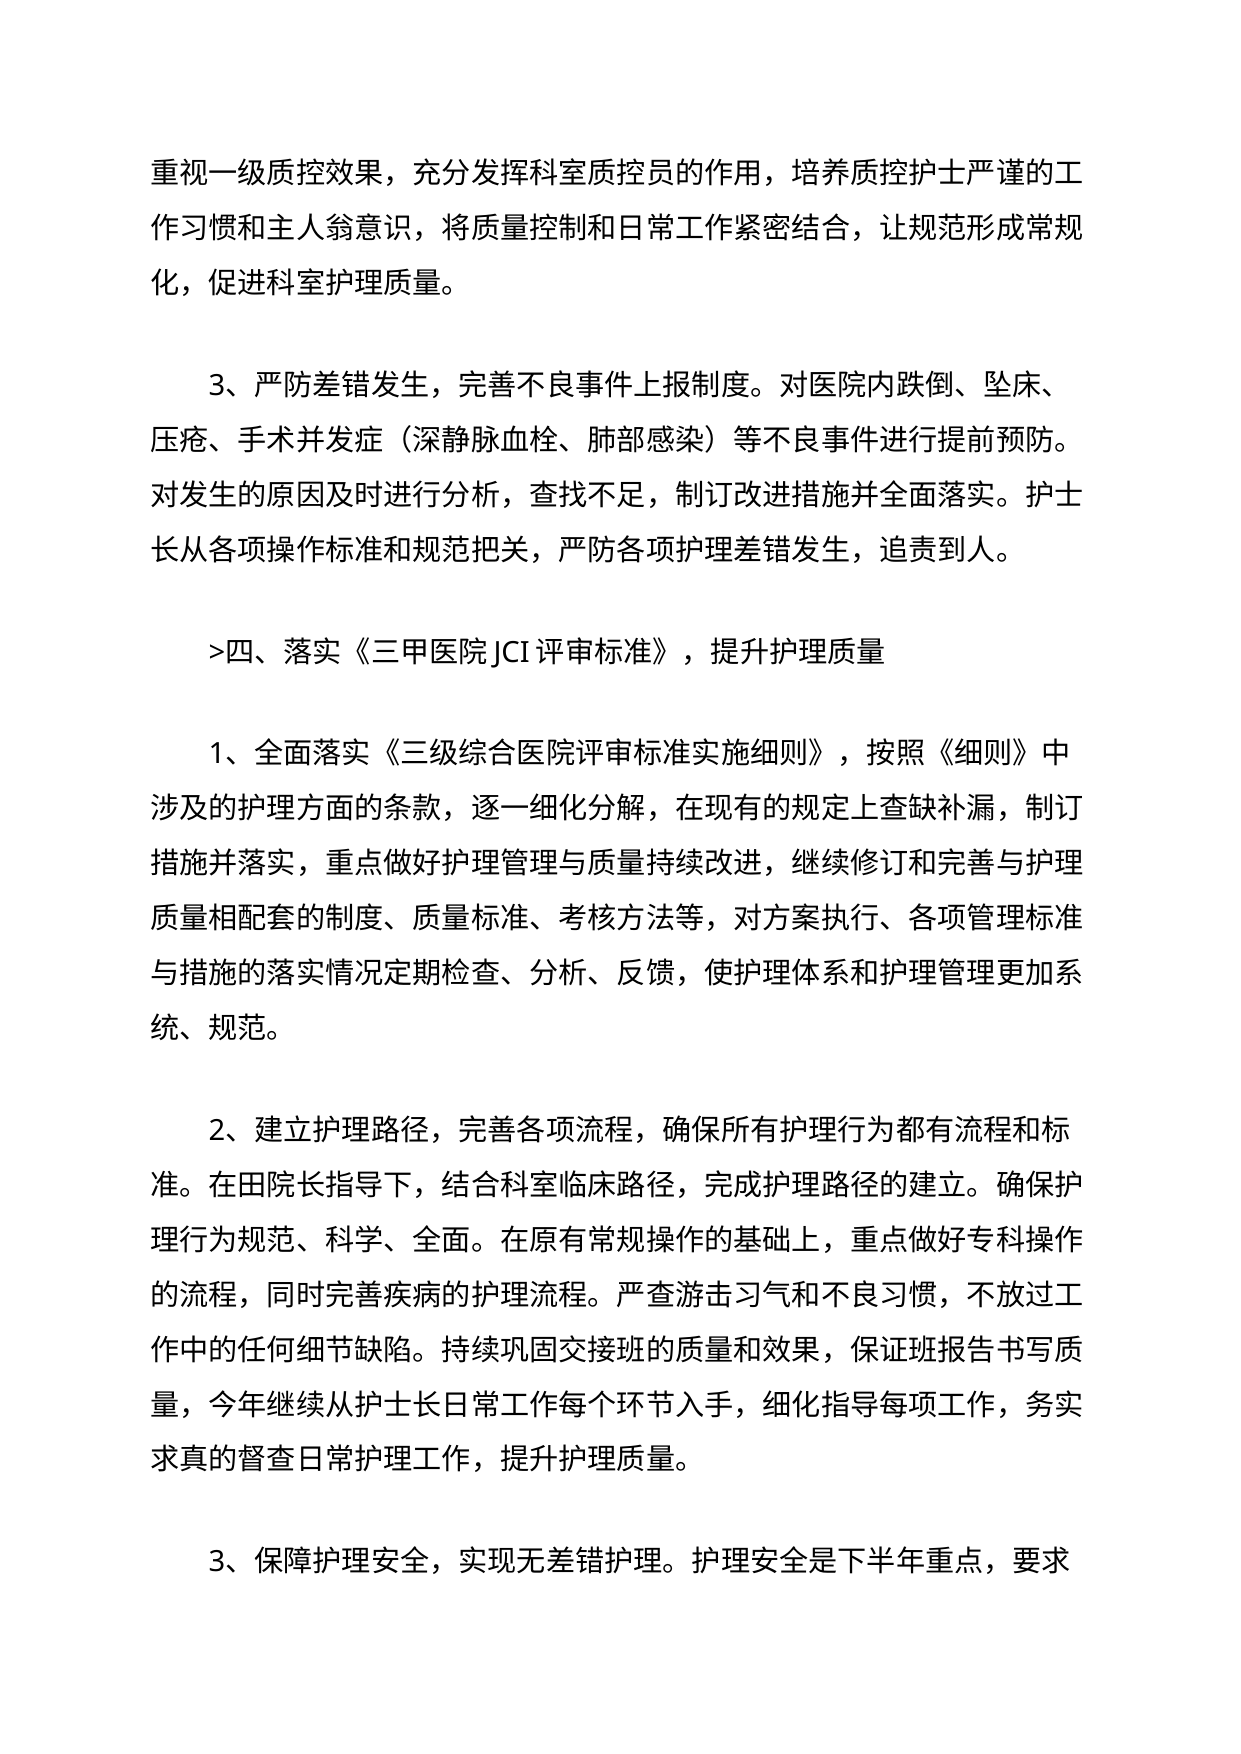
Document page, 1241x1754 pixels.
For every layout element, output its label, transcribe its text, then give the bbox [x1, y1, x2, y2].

text 3、严防差错发生，完善不良事件上报制度。对医院内跌倒、坠床、压疮、手术并发症（深静脉血栓、肺部感染）等不良事件进行提前预防。对发生的原因及时进行分析，查找不足，制订改进措施并全面落实。护士长从各项操作标准和规范把关，严防各项护理差错发生，追责到人。 [150, 362, 1090, 569]
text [150, 1538, 1090, 1580]
text 1、全面落实《三级综合医院评审标准实施细则》，按照《细则》中涉及的护理方面的条款，逐一细化分解，在现有的规定上查缺补漏，制订措施并落实，重点做好护理管理与质量持续改进，继续修订和完善与护理质量相配套的制度、质量标准、考核方法等，对方案执行、各项管理标准与措施的落实情况定期检查、分析、反馈，使护理体系和护理管理更加系统、规范。 [150, 730, 1090, 1047]
text >四、落实《三甲医院JCI评审标准》，提升护理质量 [150, 628, 1090, 671]
text 2、建立护理路径，完善各项流程，确保所有护理行为都有流程和标准。在田院长指导下，结合科室临床路径，完成护理路径的建立。确保护理行为规范、科学、全面。在原有常规操作的基础上，重点做好专科操作的流程，同时完善疾病的护理流程。严查游击习气和不良习惯，不放过工作中的任何细节缺陷。持续巩固交接班的质量和效果，保证班报告书写质量，今年继续从护士长日常工作每个环节入手，细化指导每项工作，务实求真的督查日常护理工作，提升护理质量。 [150, 1106, 1090, 1478]
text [150, 150, 1090, 302]
